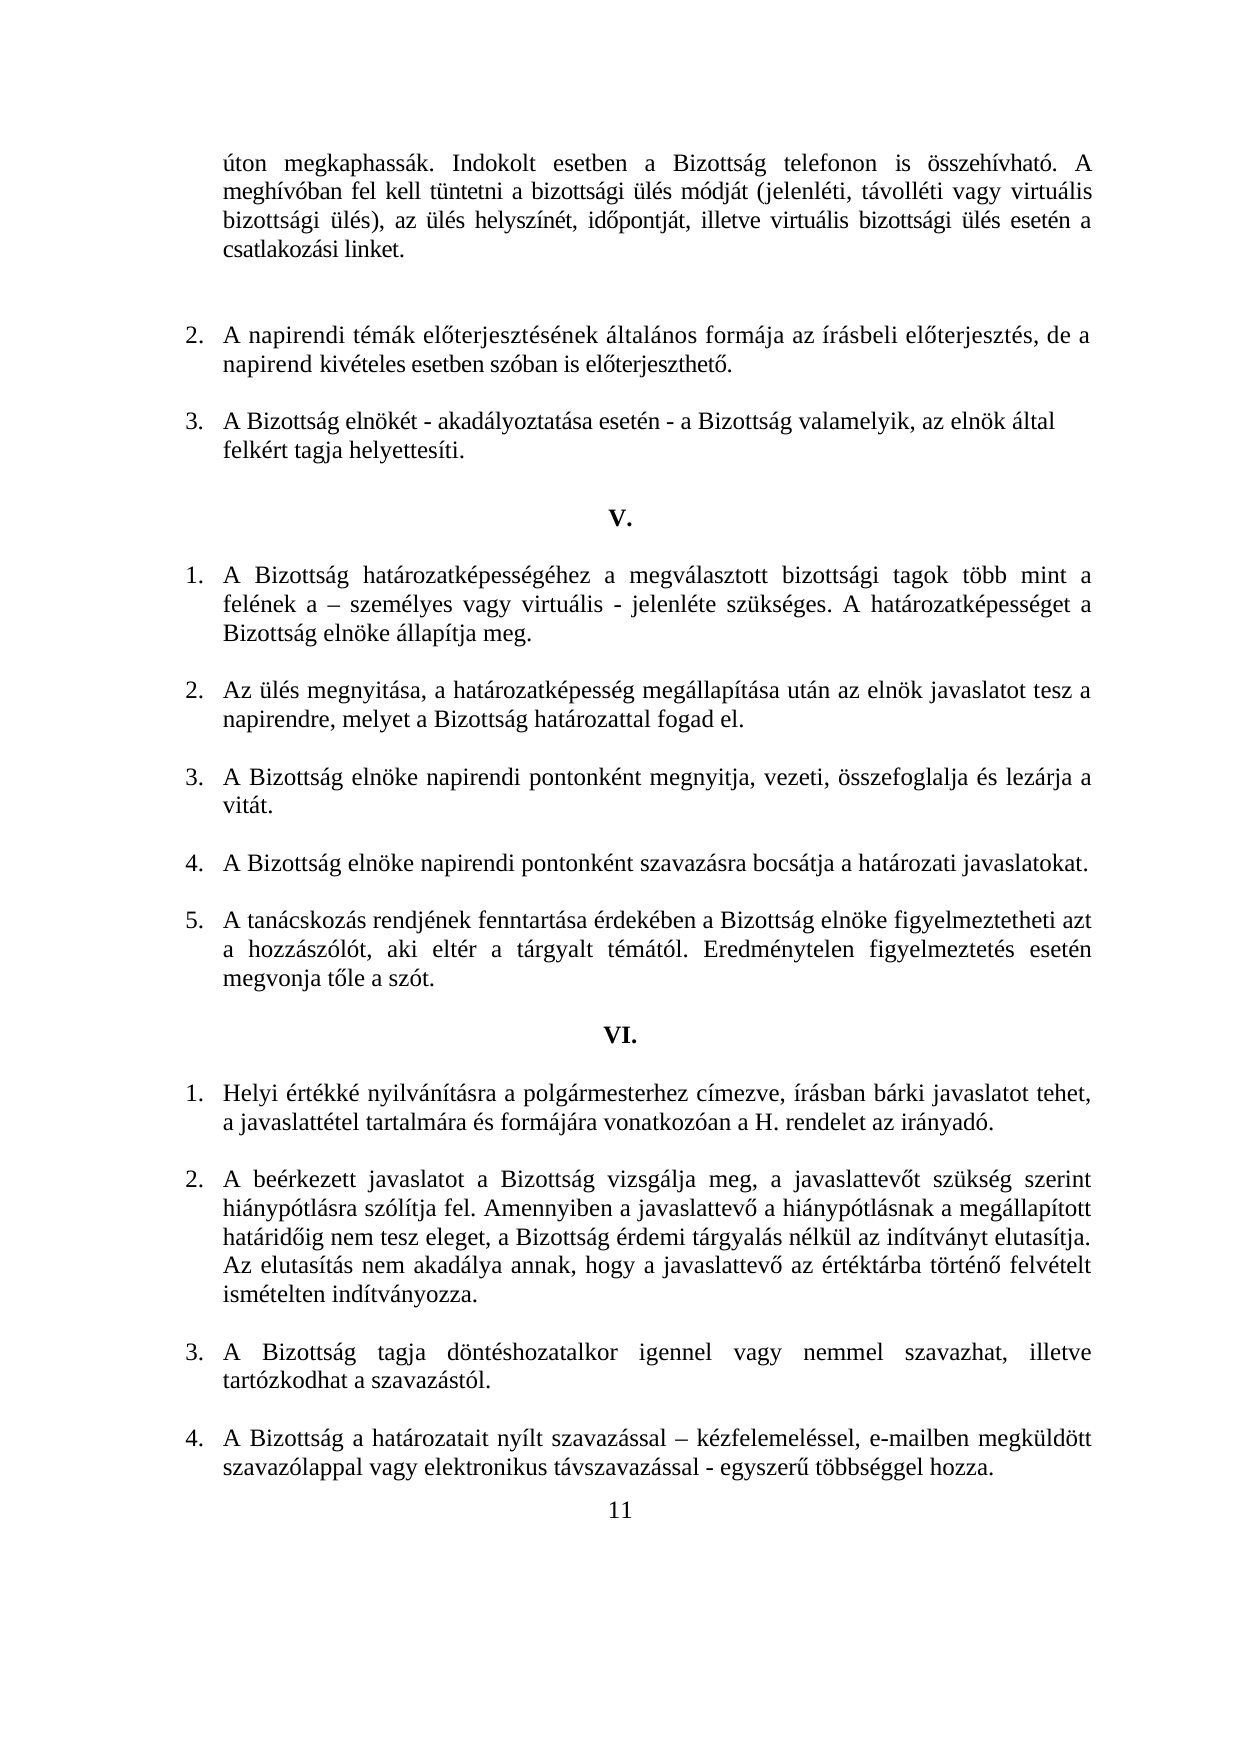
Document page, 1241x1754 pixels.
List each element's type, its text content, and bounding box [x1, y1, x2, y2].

list A Bizottság elnöke napirendi pontonként megnyitja, vezeti, összefoglalja és lezárja a vitát. [185, 762, 1092, 819]
list Az ülés megnyitása, a határozatképesség megállapítása után az elnök javaslatot tesz a napirendre, melyet a Bizottság határozattal fogad el. [185, 675, 1092, 733]
list A tanácskozás rendjének fenntartása érdekében a Bizottság elnöke figyelmeztetheti azt a hozzászólót, aki eltér a tárgyalt témától. Eredménytelen figyelmeztetés esetén megvonja tőle a szót. [185, 905, 1092, 992]
list A Bizottság a határozatait nyílt szavazással – kézfelemeléssel, e-mailben megküldött szavazólappal vagy elektronikus távszavazással - egyszerű többséggel hozza. [185, 1423, 1092, 1480]
list A Bizottság határozatképességéhez a megválasztott bizottsági tagok több mint a felének a – személyes vagy virtuális - jelenléte szükséges. A határozatképességet a Bizottság elnöke állapítja meg. [185, 560, 1092, 647]
list A Bizottság elnöke napirendi pontonként szavazásra bocsátja a határozati javaslatokat. [185, 848, 1092, 877]
text V. [148, 503, 1092, 532]
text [223, 148, 1092, 263]
text VI. [148, 1020, 1092, 1049]
list A Bizottság elnökét - akadályoztatása esetén - a Bizottság valamelyik, az elnök által felkért tagja helyettesíti. [185, 406, 1092, 464]
list A beérkezett javaslatot a Bizottság vizsgálja meg, a javaslattevőt szükség szerint hiánypótlásra szólítja fel. Amennyiben a javaslattevő a hiánypótlásnak a megállapított határidőig nem tesz eleget, a Bizottság érdemi tárgyalás nélkül az indítványt elutasítja. Az elutasítás nem akadálya annak, hogy a javaslattevő az értéktárba történő felvételt ismételten indítványozza. [185, 1164, 1092, 1308]
list A napirendi témák előterjesztésének általános formája az írásbeli előterjesztés, de a napirend kivételes esetben szóban is előterjeszthető. [185, 320, 1092, 378]
list Helyi értékké nyilvánításra a polgármesterhez címezve, írásban bárki javaslatot tehet, a javaslattétel tartalmára és formájára vonatkozóan a H. rendelet az irányadó. [185, 1078, 1092, 1135]
list A Bizottság tagja döntéshozatalkor igennel vagy nemmel szavazhat, illetve tartózkodhat a szavazástól. [185, 1337, 1092, 1394]
